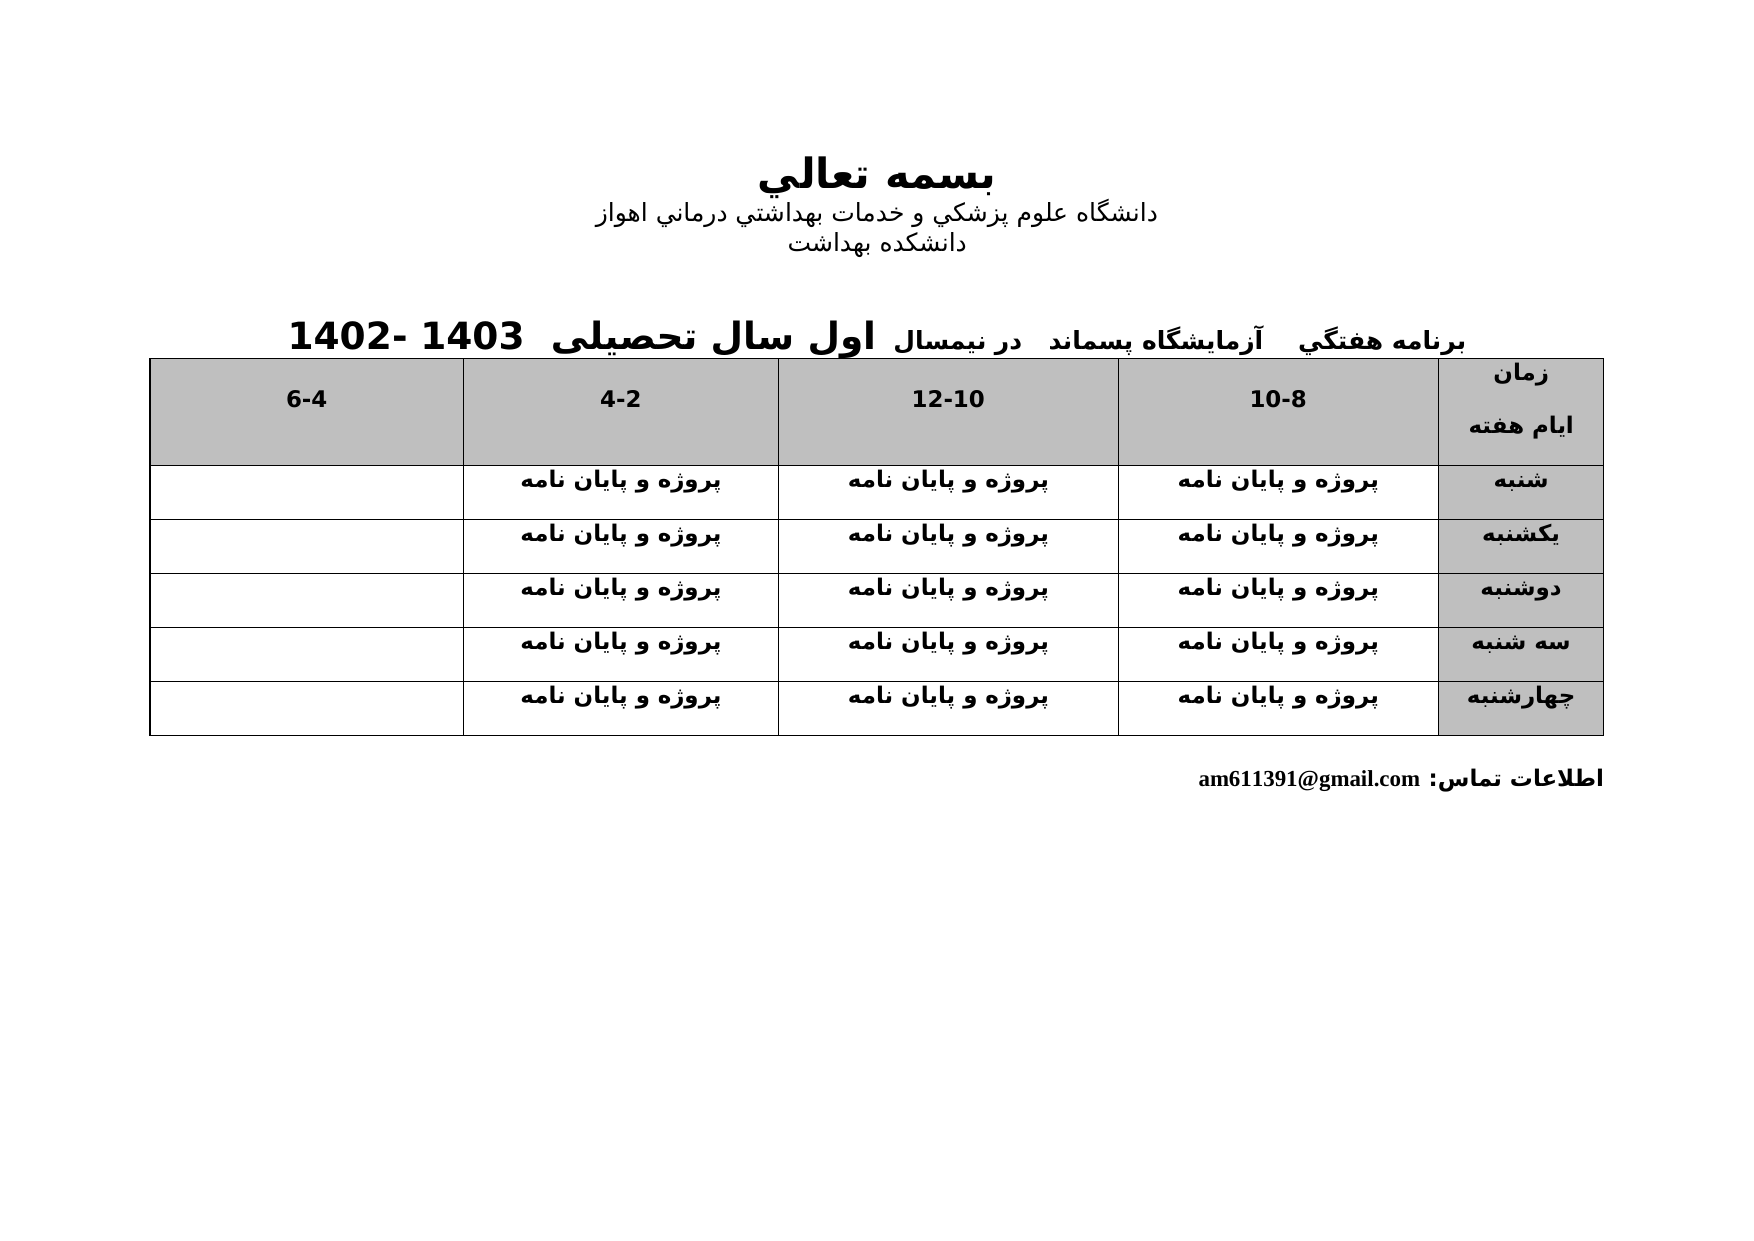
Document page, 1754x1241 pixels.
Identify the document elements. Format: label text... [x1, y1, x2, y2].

table_header 4-2 [464, 359, 778, 465]
text دانشگاه علوم پزشكي و خدمات بهداشتي درماني اهواز [150, 198, 1604, 228]
table_cell شنبه [1439, 466, 1603, 519]
table_cell [151, 574, 463, 627]
table_cell پروژه و پایان نامه [779, 466, 1118, 519]
table_cell [151, 628, 463, 681]
table_header 6-4 [151, 359, 463, 465]
table_cell [151, 682, 463, 735]
table_cell پروژه و پایان نامه [1119, 574, 1438, 627]
table_cell پروژه و پایان نامه [464, 628, 778, 681]
table_cell پروژه و پایان نامه [1119, 466, 1438, 519]
table_cell پروژه و پایان نامه [779, 520, 1118, 573]
table_header 10-8 [1119, 359, 1438, 465]
table_cell پروژه و پایان نامه [464, 520, 778, 573]
table_cell [151, 466, 463, 519]
table_header 12-10 [779, 359, 1118, 465]
table_cell پروژه و پایان نامه [779, 574, 1118, 627]
text برنامه هفتگي آزمایشگاه پسماند در نیمسال اول سال تحصیلی 1403 -1402 [150, 314, 1604, 358]
table_cell پروژه و پایان نامه [464, 466, 778, 519]
text بسمه تعالي [150, 150, 1604, 198]
table_cell یکشنبه [1439, 520, 1603, 573]
table_cell پروژه و پایان نامه [779, 628, 1118, 681]
table_cell پروژه و پایان نامه [779, 682, 1118, 735]
table_header زمان ایام هفته [1439, 359, 1603, 465]
table_cell پروژه و پایان نامه [1119, 628, 1438, 681]
text اطلاعات تماس: am611391@gmail.com [150, 765, 1604, 792]
table_cell دوشنبه [1439, 574, 1603, 627]
table_cell پروژه و پایان نامه [1119, 682, 1438, 735]
table_cell چهارشنبه [1439, 682, 1603, 735]
table_cell پروژه و پایان نامه [464, 682, 778, 735]
table_cell [151, 520, 463, 573]
table_cell پروژه و پایان نامه [464, 574, 778, 627]
table_cell پروژه و پایان نامه [1119, 520, 1438, 573]
table_cell سه شنبه [1439, 628, 1603, 681]
text دانشكده بهداشت [150, 228, 1604, 257]
